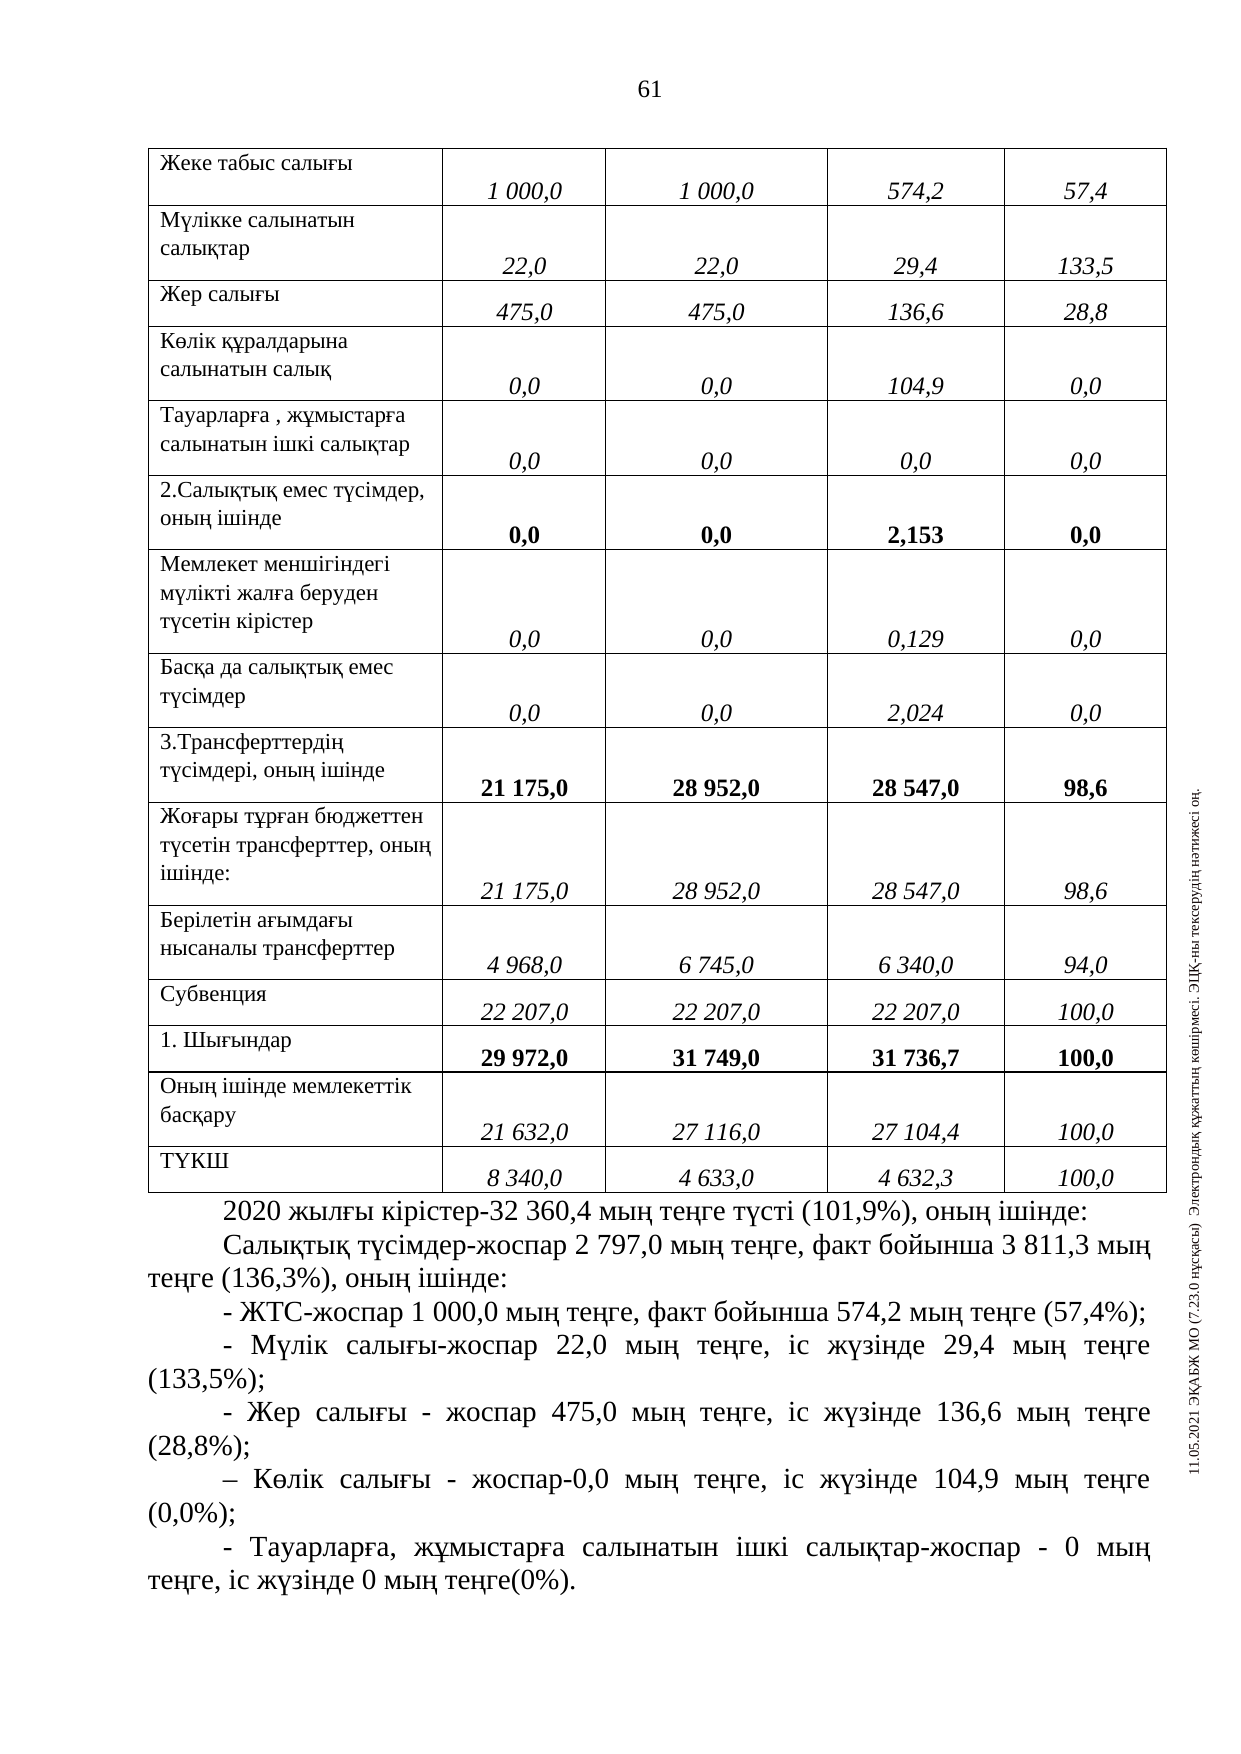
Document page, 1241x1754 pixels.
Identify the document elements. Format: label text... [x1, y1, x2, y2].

text - Мүлік салығы-жоспар 22,0 мың теңге, іс жүзінде 29,4 мың теңге (133,5%); [148, 1327, 1152, 1394]
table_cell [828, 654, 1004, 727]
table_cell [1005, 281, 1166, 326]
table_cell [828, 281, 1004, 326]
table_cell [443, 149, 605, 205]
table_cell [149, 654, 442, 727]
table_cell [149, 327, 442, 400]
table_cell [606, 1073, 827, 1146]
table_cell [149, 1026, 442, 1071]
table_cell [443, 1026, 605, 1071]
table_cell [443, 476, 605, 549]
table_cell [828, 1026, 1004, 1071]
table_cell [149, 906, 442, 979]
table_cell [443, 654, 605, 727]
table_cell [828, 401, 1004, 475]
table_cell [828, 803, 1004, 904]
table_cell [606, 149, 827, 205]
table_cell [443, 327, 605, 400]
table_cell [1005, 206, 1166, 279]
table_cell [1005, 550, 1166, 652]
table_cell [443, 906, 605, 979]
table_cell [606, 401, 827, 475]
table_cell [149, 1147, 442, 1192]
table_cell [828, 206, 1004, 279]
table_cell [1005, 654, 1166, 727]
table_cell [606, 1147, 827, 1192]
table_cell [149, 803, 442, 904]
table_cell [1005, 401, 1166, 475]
text - Жер салығы - жоспар 475,0 мың теңге, іс жүзінде 136,6 мың теңге (28,8%); [148, 1394, 1152, 1462]
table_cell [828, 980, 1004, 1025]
text - Тауарларға, жұмыстарға салынатын ішкі салықтар-жоспар - 0 мың теңге, іс жүзінде 0 мың теңге(0%). [148, 1529, 1152, 1596]
text 2020 жылғы кірістер-32 360,4 мың теңге түсті (101,9%), оның ішінде: [148, 1193, 1152, 1227]
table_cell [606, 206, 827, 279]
text – Көлік салығы - жоспар-0,0 мың теңге, іс жүзінде 104,9 мың теңге (0,0%); [148, 1462, 1152, 1529]
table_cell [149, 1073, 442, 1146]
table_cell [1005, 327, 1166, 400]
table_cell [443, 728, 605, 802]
text - ЖТС-жоспар 1 000,0 мың теңге, факт бойынша 574,2 мың теңге (57,4%); [148, 1294, 1152, 1327]
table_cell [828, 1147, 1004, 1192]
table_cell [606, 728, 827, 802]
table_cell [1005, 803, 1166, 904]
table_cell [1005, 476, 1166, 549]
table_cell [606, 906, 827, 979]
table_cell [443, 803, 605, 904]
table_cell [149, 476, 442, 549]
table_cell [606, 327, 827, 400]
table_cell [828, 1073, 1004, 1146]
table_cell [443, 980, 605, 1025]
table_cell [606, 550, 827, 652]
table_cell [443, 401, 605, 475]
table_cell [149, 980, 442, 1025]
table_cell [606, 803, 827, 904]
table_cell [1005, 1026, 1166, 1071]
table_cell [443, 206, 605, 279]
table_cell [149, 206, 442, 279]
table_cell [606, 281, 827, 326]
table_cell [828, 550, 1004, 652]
text Салықтық түсімдер-жоспар 2 797,0 мың теңге, факт бойынша 3 811,3 мың теңге (136,3%), оның ішінде: [148, 1227, 1152, 1294]
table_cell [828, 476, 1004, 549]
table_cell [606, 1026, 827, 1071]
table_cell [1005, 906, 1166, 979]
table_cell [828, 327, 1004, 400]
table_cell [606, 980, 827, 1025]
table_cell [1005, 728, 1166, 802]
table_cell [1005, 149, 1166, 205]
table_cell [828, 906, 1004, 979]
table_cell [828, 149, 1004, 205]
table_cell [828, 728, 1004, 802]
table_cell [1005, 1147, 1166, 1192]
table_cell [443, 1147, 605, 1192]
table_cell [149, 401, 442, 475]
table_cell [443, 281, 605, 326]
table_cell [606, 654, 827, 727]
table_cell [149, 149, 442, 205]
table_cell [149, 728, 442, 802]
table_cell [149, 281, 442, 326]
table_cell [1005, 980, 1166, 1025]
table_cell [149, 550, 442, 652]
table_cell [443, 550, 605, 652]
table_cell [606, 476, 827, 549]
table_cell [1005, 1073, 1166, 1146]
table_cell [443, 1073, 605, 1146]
